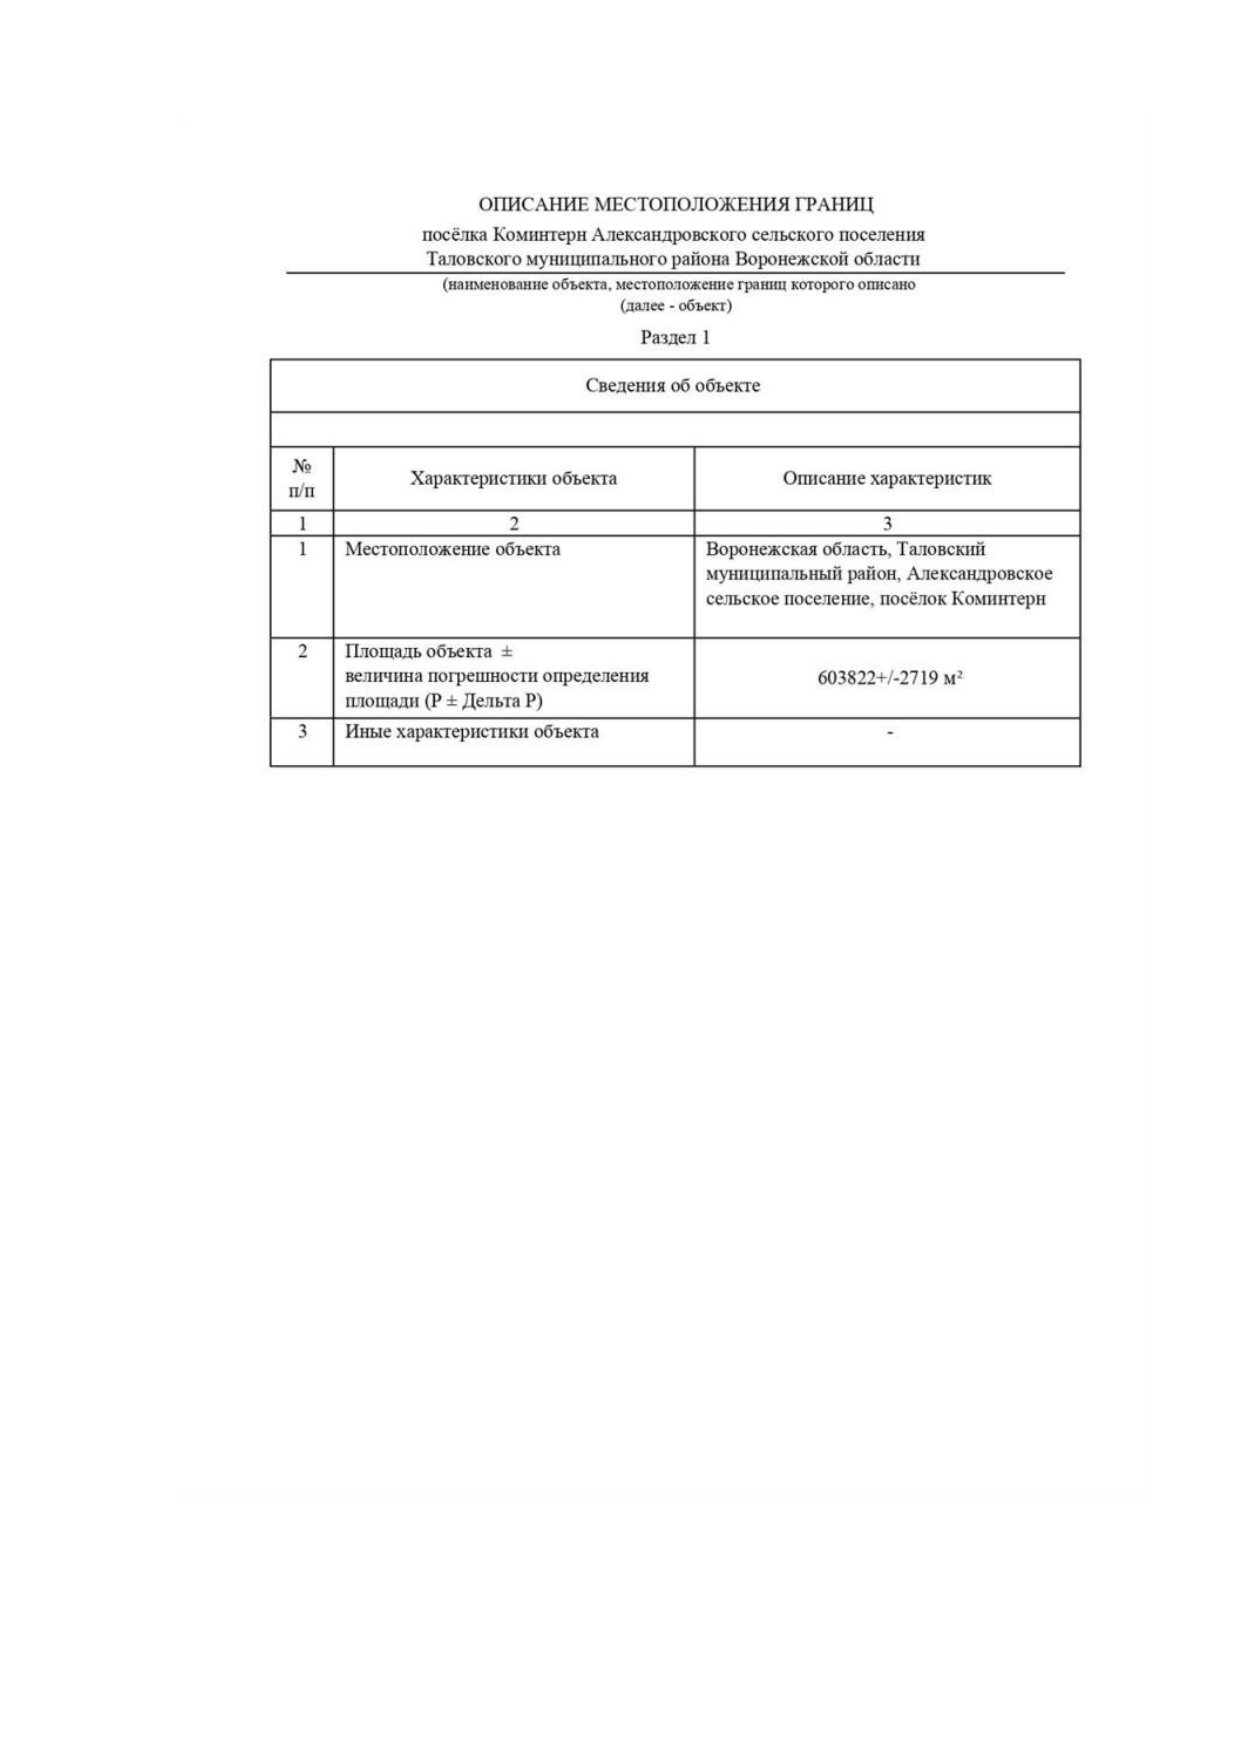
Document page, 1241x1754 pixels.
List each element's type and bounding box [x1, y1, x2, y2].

picture [177, 118, 1152, 1498]
